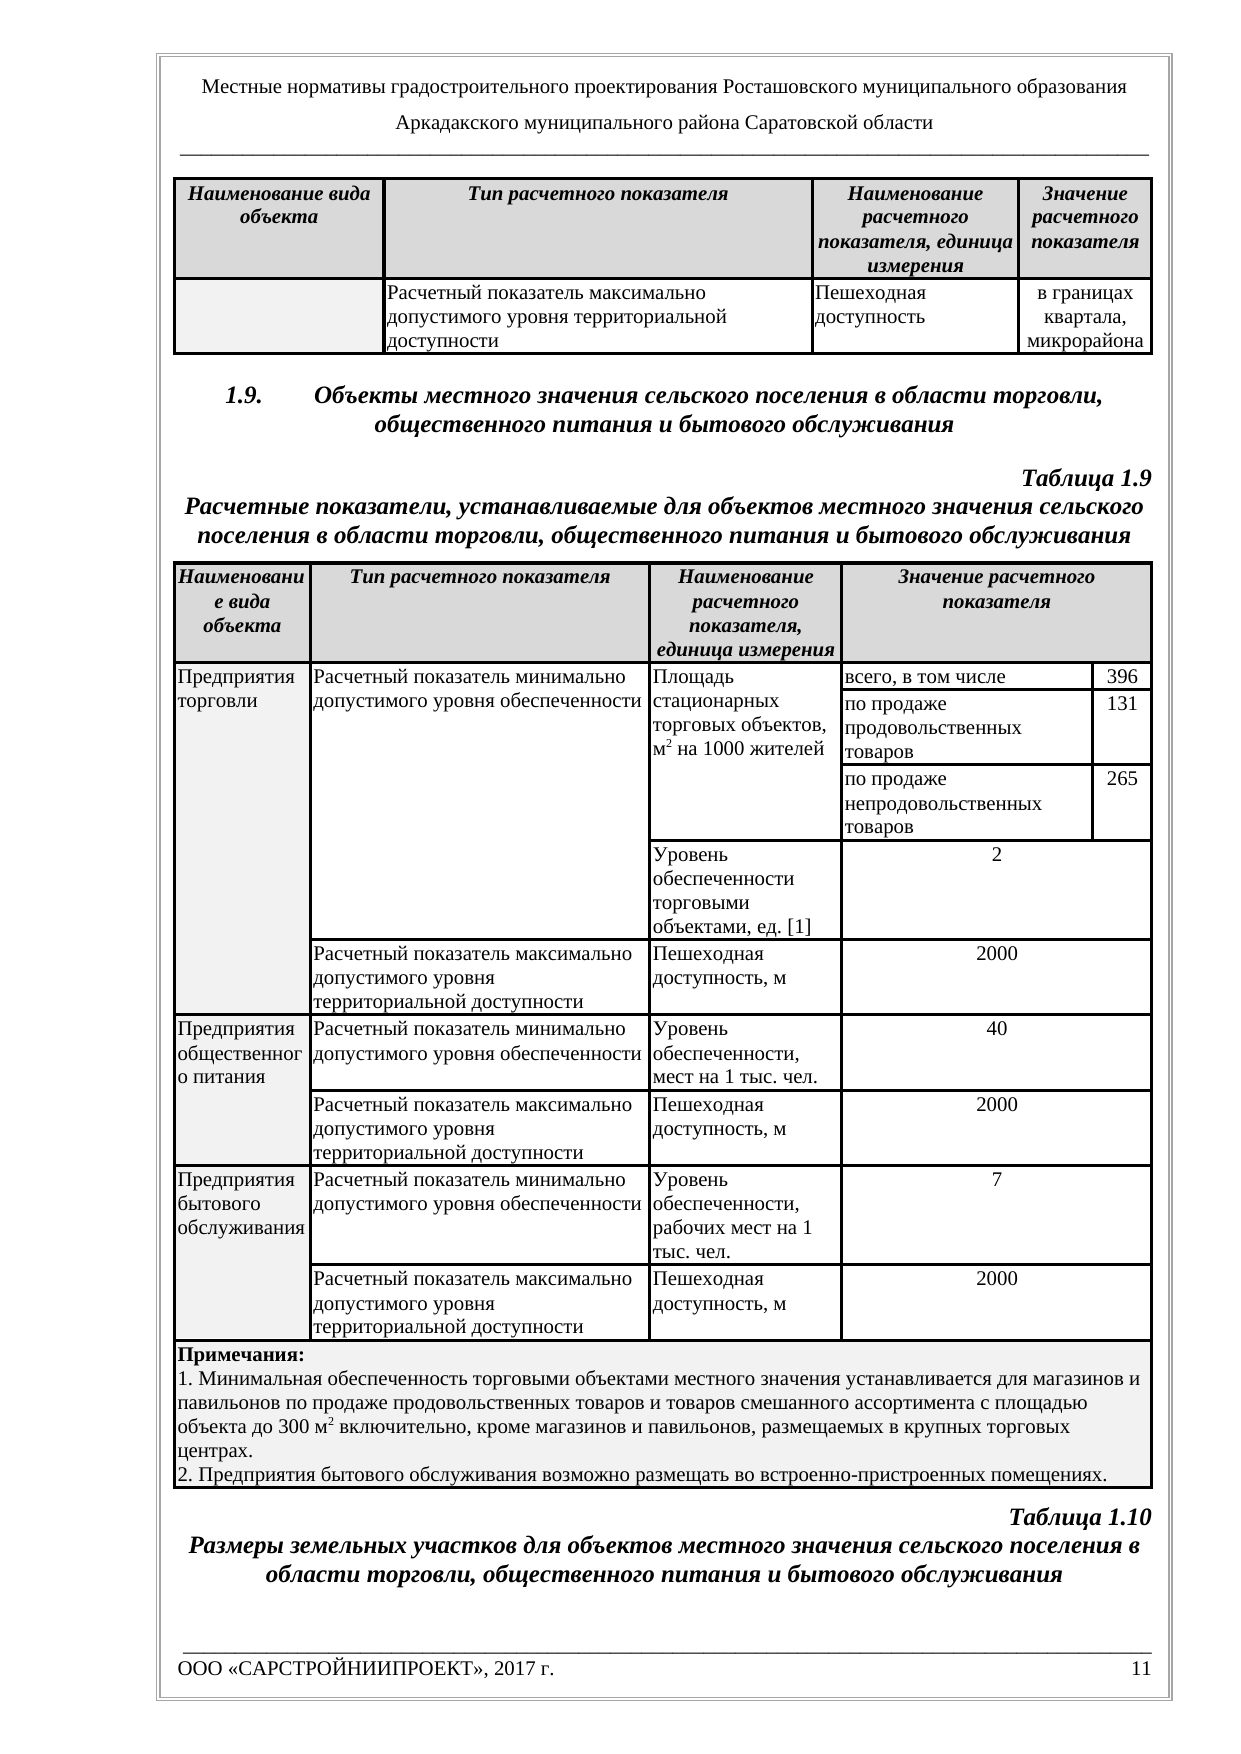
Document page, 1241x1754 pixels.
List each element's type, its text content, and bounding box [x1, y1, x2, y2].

table_cell 2 [843, 842, 1150, 938]
table_cell в границах квартала, микрорайона [1020, 280, 1150, 352]
table_cell Расчетный показатель минимально допустимого уровня обеспеченности [312, 664, 648, 938]
table_cell по продаже продовольственных товаров [843, 691, 1091, 763]
table_cell по продаже непродовольственных товаров [843, 766, 1091, 838]
table_cell 2000 [843, 1266, 1150, 1338]
table_cell Расчетный показатель максимально допустимого уровня территориальной доступности [312, 941, 648, 1013]
text Расчетные показатели, устанавливаемые для объектов местного значения сельского поселения в области торговли, общественного питания и бытового обслуживания [177, 491, 1152, 549]
table_cell Расчетный показатель максимально допустимого уровня территориальной доступности [312, 1266, 648, 1338]
table_cell Расчетный показатель минимально допустимого уровня обеспеченности [312, 1016, 648, 1088]
table_header Значение расчетного показателя [1020, 180, 1150, 277]
table_header Тип расчетного показателя [386, 180, 811, 277]
table_cell 7 [843, 1167, 1150, 1263]
subtitle Объекты местного значения сельского поселения в области торговли, общественного питания и бытового обслуживания [177, 380, 1152, 438]
table_cell Расчетный показатель максимально допустимого уровня территориальной доступности [386, 280, 811, 352]
table_cell Пешеходная доступность, м [651, 1266, 840, 1338]
table_header Наименование расчетного показателя, единица измерения [814, 180, 1017, 277]
text Таблица 1.9 [177, 463, 1152, 491]
table_cell 131 [1094, 691, 1150, 763]
table_cell 40 [843, 1016, 1150, 1088]
table_header Тип расчетного показателя [312, 565, 648, 661]
table_cell Предприятия бытового обслуживания [176, 1167, 309, 1338]
table_cell 265 [1094, 766, 1150, 838]
table_cell Предприятия общественного питания [176, 1016, 309, 1164]
table_cell Пешеходная доступность, м [651, 941, 840, 1013]
table_cell Пешеходная доступность, м [651, 1092, 840, 1164]
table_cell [176, 280, 382, 352]
table_header Значение расчетного показателя [843, 565, 1150, 661]
table_cell Пешеходная доступность [814, 280, 1017, 352]
table_cell 2000 [843, 1092, 1150, 1164]
table_cell Предприятия торговли [176, 664, 309, 1013]
table_cell Уровень обеспеченности, рабочих мест на 1 тыс. чел. [651, 1167, 840, 1263]
table_header Наименование вида объекта [176, 565, 309, 661]
text Таблица 1.10 [177, 1502, 1152, 1530]
table_cell 396 [1094, 664, 1150, 688]
table_header Наименование вида объекта [176, 180, 382, 277]
table_cell всего, в том числе [843, 664, 1091, 688]
table_header Наименование расчетного показателя, единица измерения [651, 565, 840, 661]
table_cell 2000 [843, 941, 1150, 1013]
text Размеры земельных участков для объектов местного значения сельского поселения в области торговли, общественного питания и бытового обслуживания [177, 1530, 1152, 1588]
table_cell Расчетный показатель минимально допустимого уровня обеспеченности [312, 1167, 648, 1263]
table_cell Примечания: 1. Минимальная обеспеченность торговыми объектами местного значения устанавливается для магазинов и павильонов по продаже продовольственных товаров и товаров смешанного ассортимента с площадью объекта до 300 м2 включительно, кроме магазинов и павильонов, размещаемых в крупных торговых центрах. 2. Предприятия бытового обслуживания возможно размещать во встроенно-пристроенных помещениях. [176, 1342, 1150, 1486]
table_cell Расчетный показатель максимально допустимого уровня территориальной доступности [312, 1092, 648, 1164]
table_cell Уровень обеспеченности торговыми объектами, ед. [1] [651, 842, 840, 938]
table_cell Уровень обеспеченности, мест на 1 тыс. чел. [651, 1016, 840, 1088]
table_cell Площадь стационарных торговых объектов, м2 на 1000 жителей [651, 664, 840, 838]
